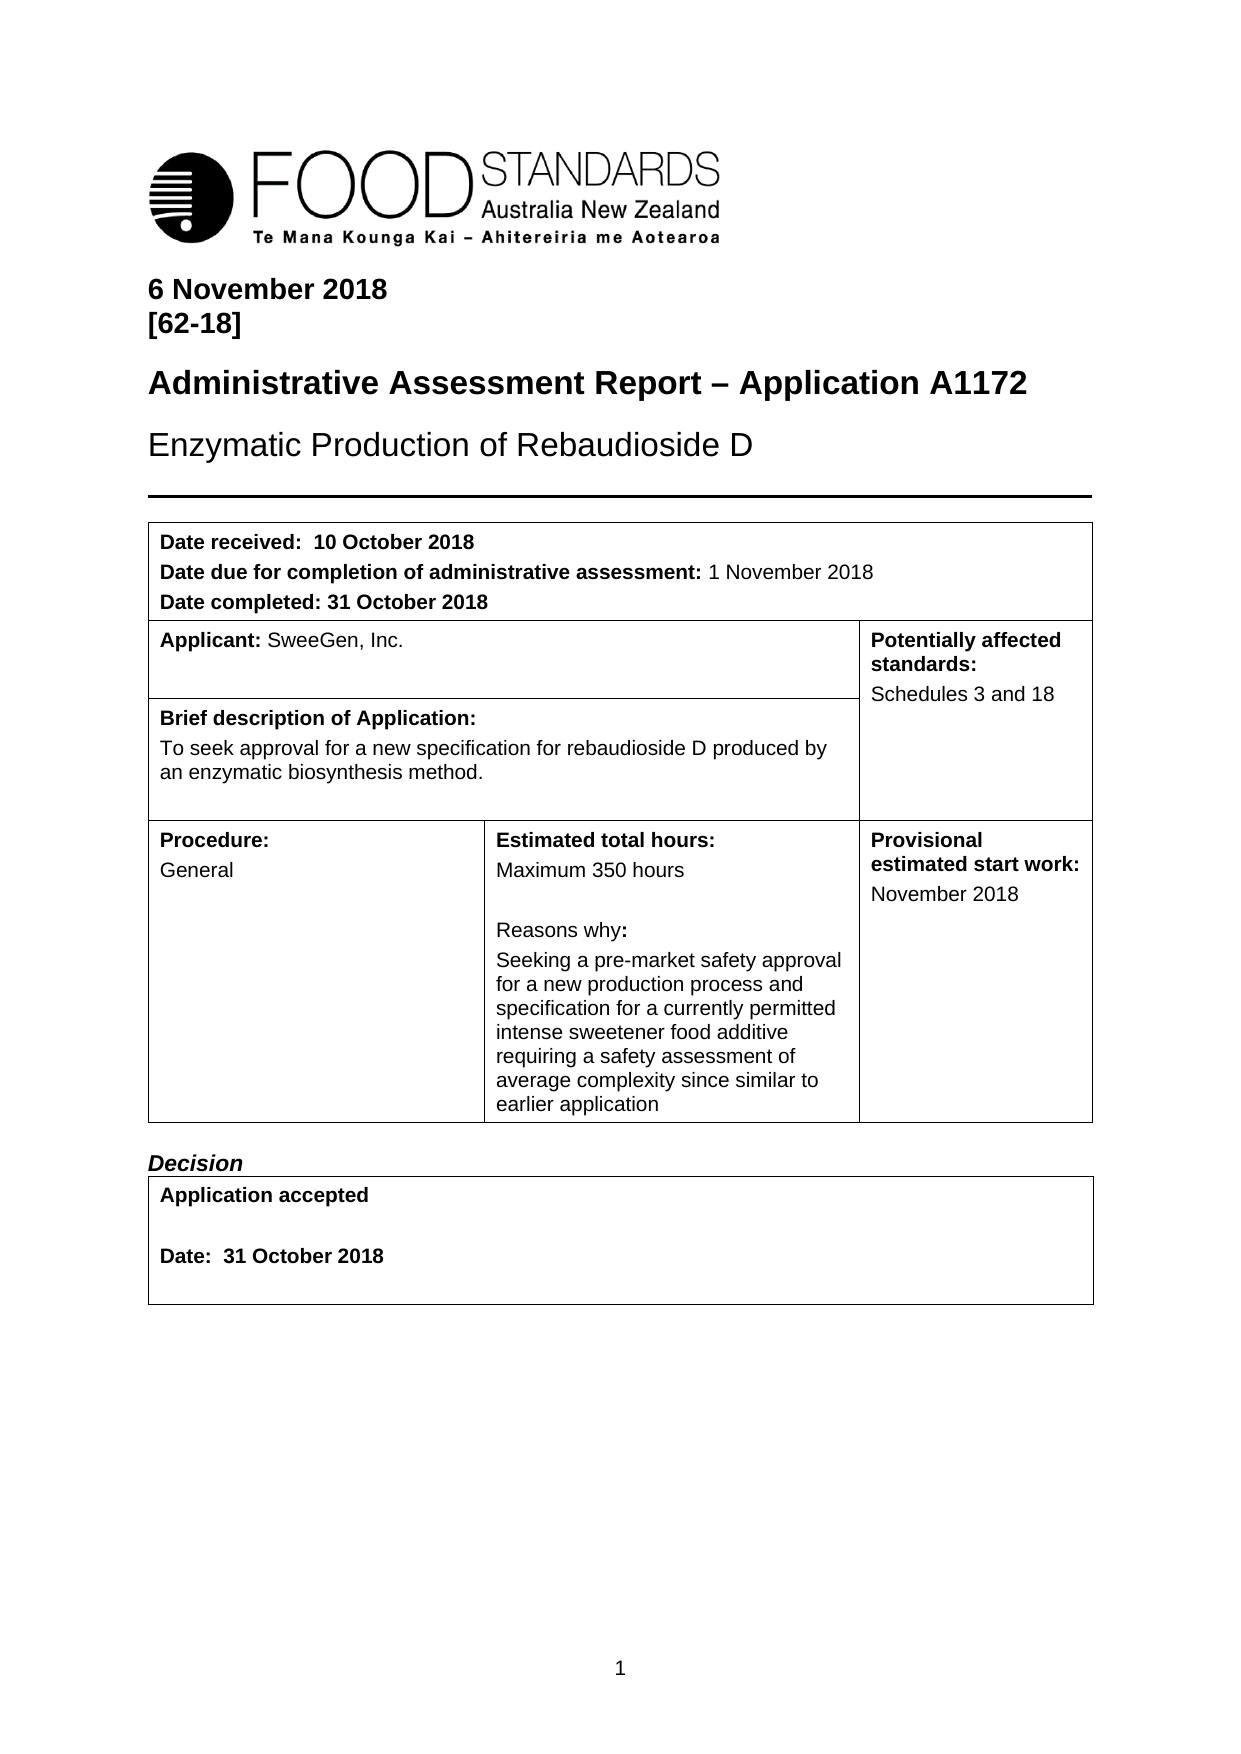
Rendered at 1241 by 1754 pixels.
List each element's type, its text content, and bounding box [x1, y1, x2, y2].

picture [147, 147, 721, 249]
table_cell Potentially affected standards: Schedules 3 and 18 [860, 621, 1092, 820]
title Enzymatic Production of Rebaudioside D [148, 426, 1092, 464]
table_cell Provisional estimated start work: November 2018 [860, 821, 1092, 1122]
table_header Application accepted Date: 31 October 2018 [149, 1177, 1093, 1304]
table_cell Estimated total hours: Maximum 350 hours Reasons why: Seeking a pre-market safety approval for a new production process and specification for a currently permitted intense sweetener food additive requiring a safety assessment of average complexity since similar to earlier application [485, 821, 859, 1122]
text 6 November 2018 [148, 272, 1092, 306]
table_header Date received: 10 October 2018 Date due for completion of administrative assessment: 1 November 2018 Date completed: 31 October 2018 [149, 523, 1092, 620]
text [62-18] [148, 306, 1092, 339]
table_cell Applicant: SweeGen, Inc. [149, 621, 859, 698]
table_cell Procedure: General [149, 821, 484, 1122]
text Decision [148, 1150, 1092, 1176]
title Administrative Assessment Report – Application A1172 [148, 363, 1092, 402]
table_cell Brief description of Application: To seek approval for a new specification for rebaudioside D produced by an enzymatic biosynthesis method. [149, 699, 859, 820]
